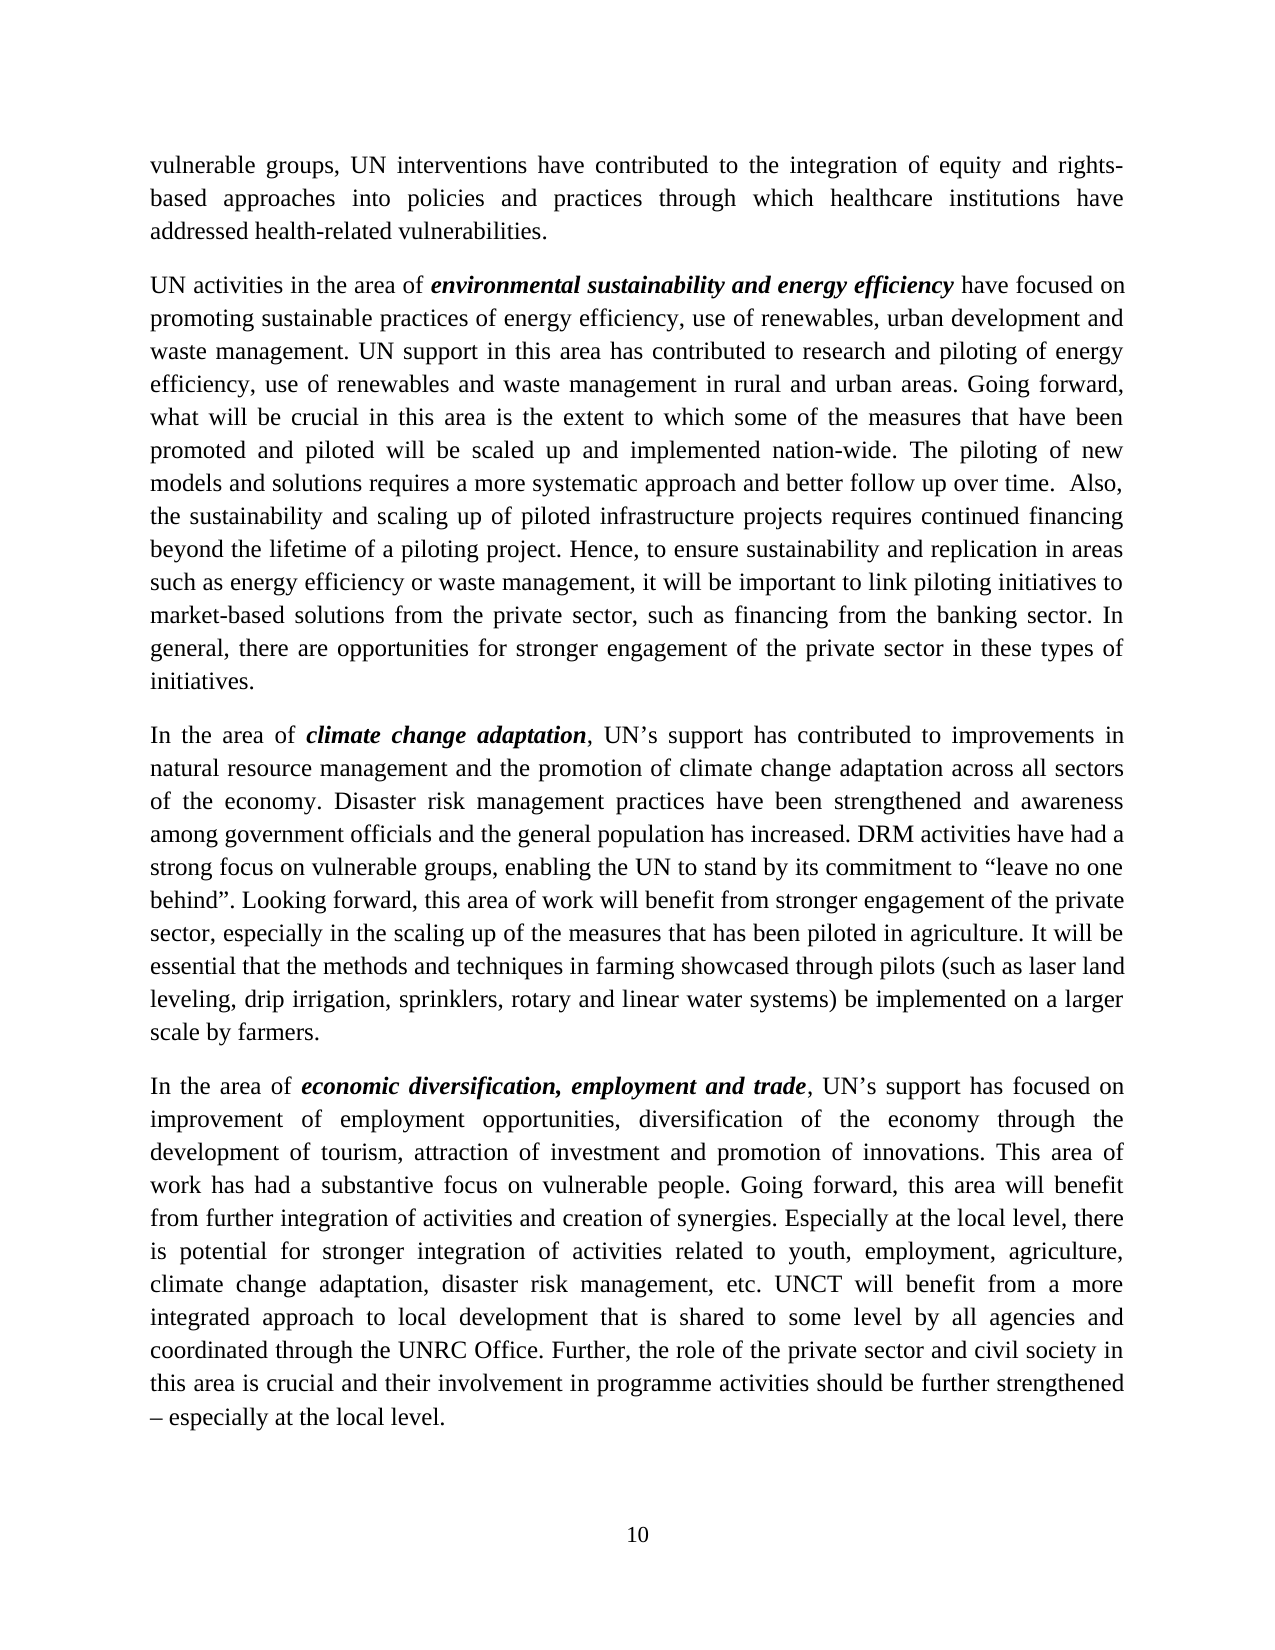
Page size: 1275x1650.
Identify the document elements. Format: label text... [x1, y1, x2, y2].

text UN activities in the area of environmental sustainability and energy efficiency have focused on promoting sustainable practices of energy efficiency, use of renewables, urban development and waste management. UN support in this area has contributed to research and piloting of energy efficiency, use of renewables and waste management in rural and urban areas. Going forward, what will be crucial in this area is the extent to which some of the measures that have been promoted and piloted will be scaled up and implemented nation-wide. The piloting of new models and solutions requires a more systematic approach and better follow up over time. Also, the sustainability and scaling up of piloted infrastructure projects requires continued financing beyond the lifetime of a piloting project. Hence, to ensure sustainability and replication in areas such as energy efficiency or waste management, it will be important to link piloting initiatives to market-based solutions from the private sector, such as financing from the banking sector. In general, there are opportunities for stronger engagement of the private sector in these types of initiatives. [150, 270, 1125, 695]
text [150, 150, 1125, 245]
text In the area of climate change adaptation, UN’s support has contributed to improvements in natural resource management and the promotion of climate change adaptation across all sectors of the economy. Disaster risk management practices have been strengthened and awareness among government officials and the general population has increased. DRM activities have had a strong focus on vulnerable groups, enabling the UN to stand by its commitment to “leave no one behind”. Looking forward, this area of work will benefit from stronger engagement of the private sector, especially in the scaling up of the measures that has been piloted in agriculture. It will be essential that the methods and techniques in farming showcased through pilots (such as laser land leveling, drip irrigation, sprinklers, rotary and linear water systems) be implemented on a larger scale by farmers. [150, 720, 1125, 1046]
text In the area of economic diversification, employment and trade, UN’s support has focused on improvement of employment opportunities, diversification of the economy through the development of tourism, attraction of investment and promotion of innovations. This area of work has had a substantive focus on vulnerable people. Going forward, this area will benefit from further integration of activities and creation of synergies. Especially at the local level, there is potential for stronger integration of activities related to youth, employment, agriculture, climate change adaptation, disaster risk management, etc. UNCT will benefit from a more integrated approach to local development that is shared to some level by all agencies and coordinated through the UNRC Office. Further, the role of the private sector and civil society in this area is crucial and their involvement in programme activities should be further strengthened – especially at the local level. [150, 1071, 1125, 1430]
